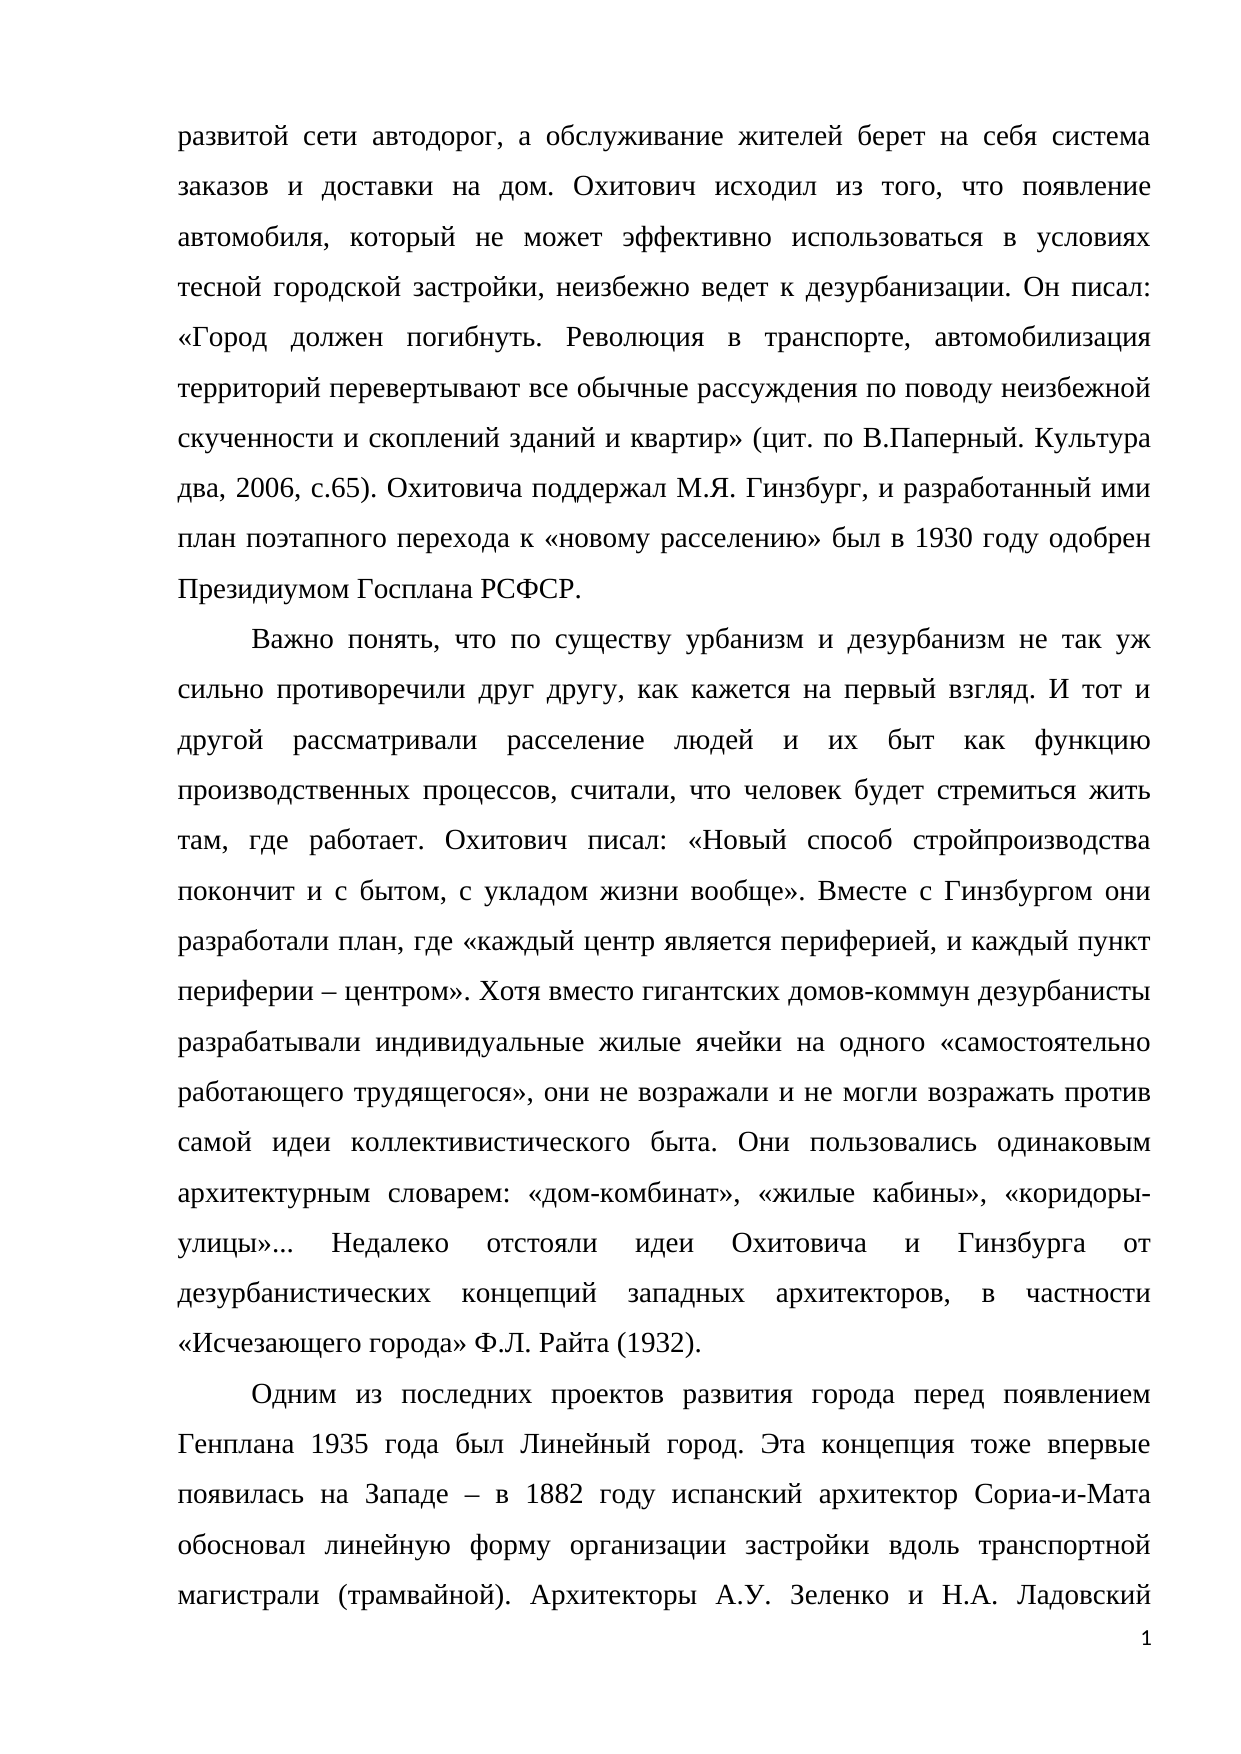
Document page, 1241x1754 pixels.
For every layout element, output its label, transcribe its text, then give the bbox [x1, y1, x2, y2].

text Важно понять, что по существу урбанизм и дезурбанизм не так уж сильно противоречили друг другу, как кажется на первый взгляд. И тот и другой рассматривали расселение людей и их быт как функцию производственных процессов, считали, что человек будет стремиться жить там, где работает. Охитович писал: «Новый способ стройпроизводства покончит и с бытом, с укладом жизни вообще». Вместе с Гинзбургом они разработали план, где «каждый центр является периферией, и каждый пункт периферии – центром». Хотя вместо гигантских домов-коммун дезурбанисты разрабатывали индивидуальные жилые ячейки на одного «самостоятельно работающего трудящегося», они не возражали и не могли возражать против самой идеи коллективистического быта. Они пользовались одинаковым архитектурным словарем: «дом-комбинат», «жилые кабины», «коридоры-улицы»... Недалеко отстояли идеи Охитовича и Гинзбурга от дезурбанистических концепций западных архитекторов, в частности «Исчезающего города» Ф.Л. Райта (1932). [177, 621, 1152, 1359]
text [177, 1376, 1152, 1611]
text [177, 118, 1152, 604]
